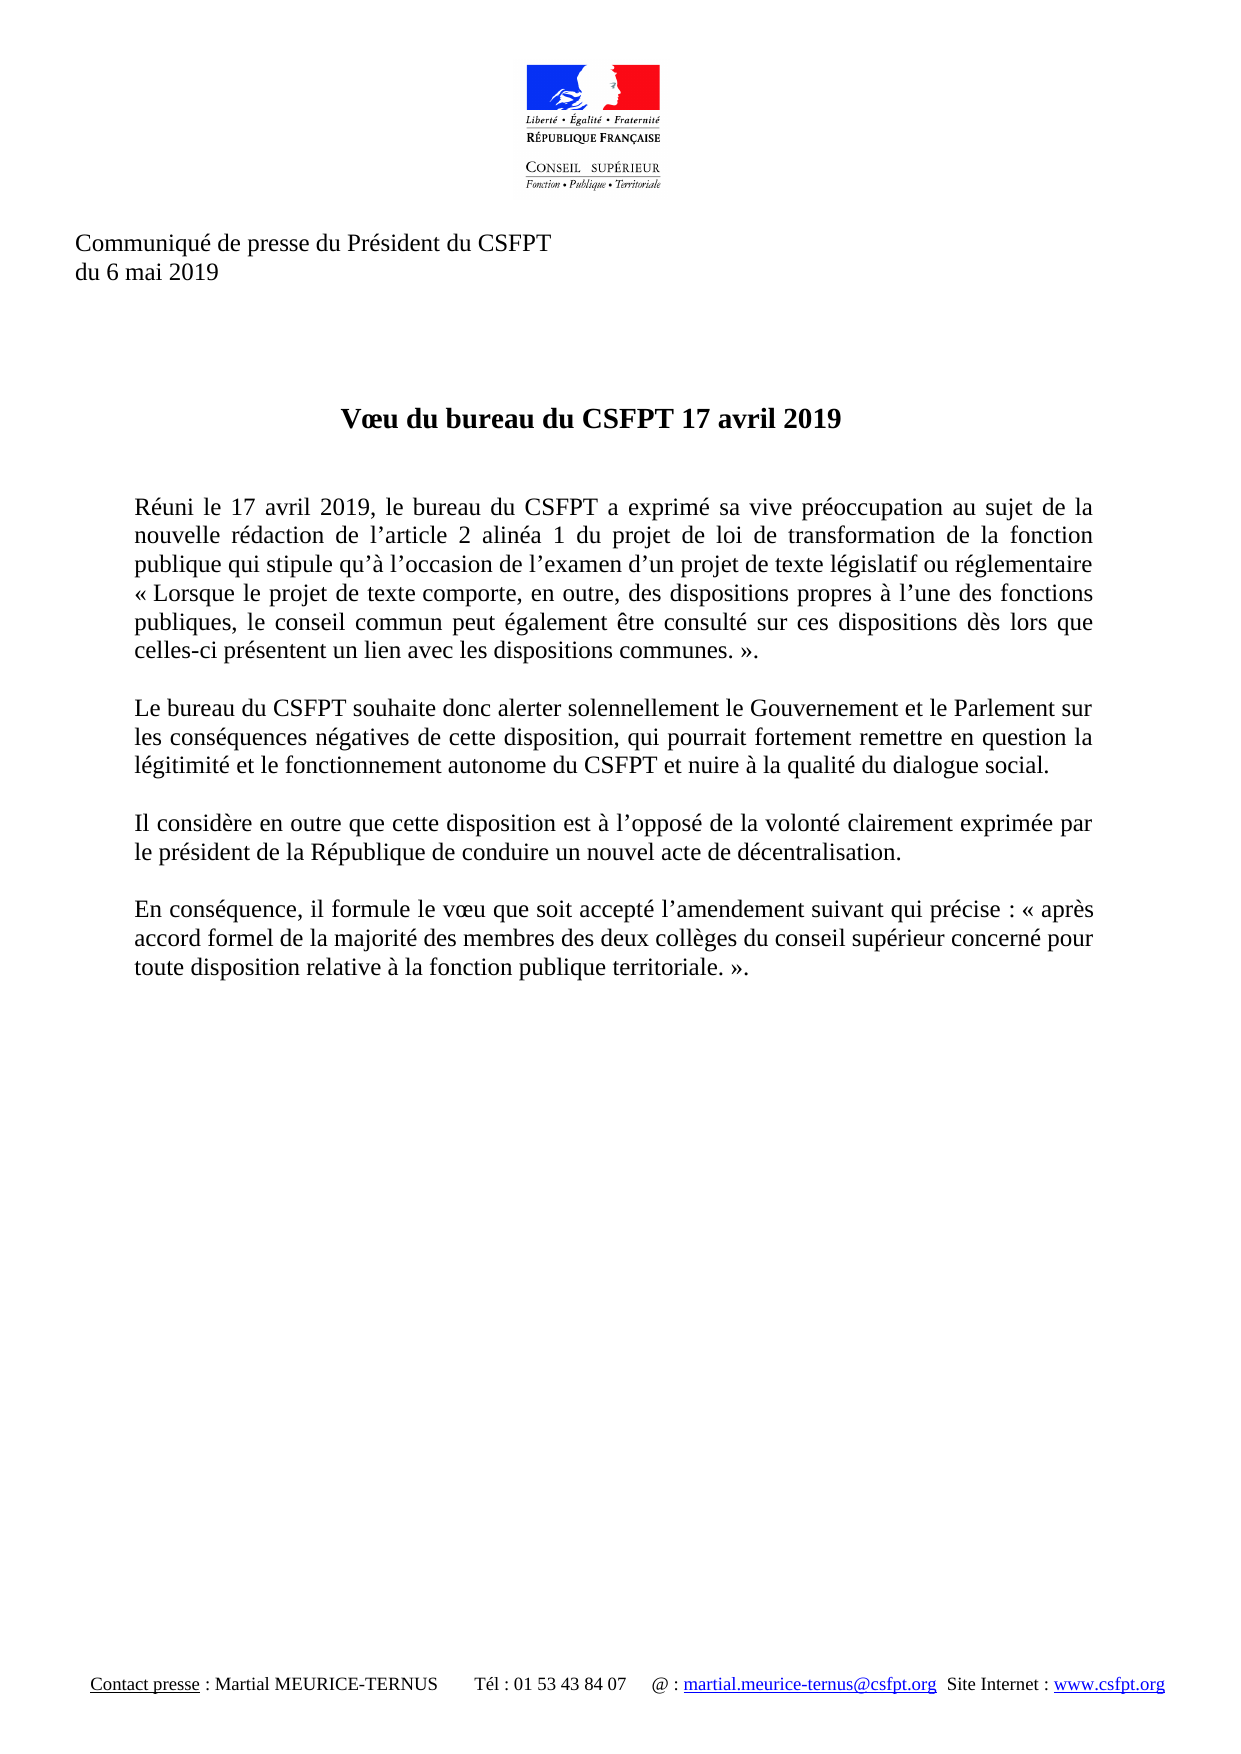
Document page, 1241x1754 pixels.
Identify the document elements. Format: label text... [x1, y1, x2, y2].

text Communiqué de presse du Président du CSFPT [75, 228, 1107, 257]
text Le bureau du CSFPT souhaite donc alerter solennellement le Gouvernement et le Parlement sur les conséquences négatives de cette disposition, qui pourrait fortement remettre en question la légitimité et le fonctionnement autonome du CSFPT et nuire à la qualité du dialogue social. [134, 693, 1094, 779]
text du 6 mai 2019 [75, 257, 1107, 286]
text Réuni le 17 avril 2019, le bureau du CSFPT a exprimé sa vive préoccupation au sujet de la nouvelle rédaction de l’article 2 alinéa 1 du projet de loi de transformation de la fonction publique qui stipule qu’à l’occasion de l’examen d’un projet de texte législatif ou réglementaire « Lorsque le projet de texte comporte, en outre, des dispositions propres à l’une des fonctions publiques, le conseil commun peut également être consulté sur ces dispositions dès lors que celles-ci présentent un lien avec les dispositions communes. ». [134, 492, 1094, 664]
text En conséquence, il formule le vœu que soit accepté l’amendement suivant qui précise : « après accord formel de la majorité des membres des deux collèges du conseil supérieur concerné pour toute disposition relative à la fonction publique territoriale. ». [134, 894, 1094, 981]
text Il considère en outre que cette disposition est à l’opposé de la volonté clairement exprimée par le président de la République de conduire un nouvel acte de décentralisation. [134, 808, 1094, 866]
text Vœu du bureau du CSFPT 17 avril 2019 [75, 401, 1107, 434]
